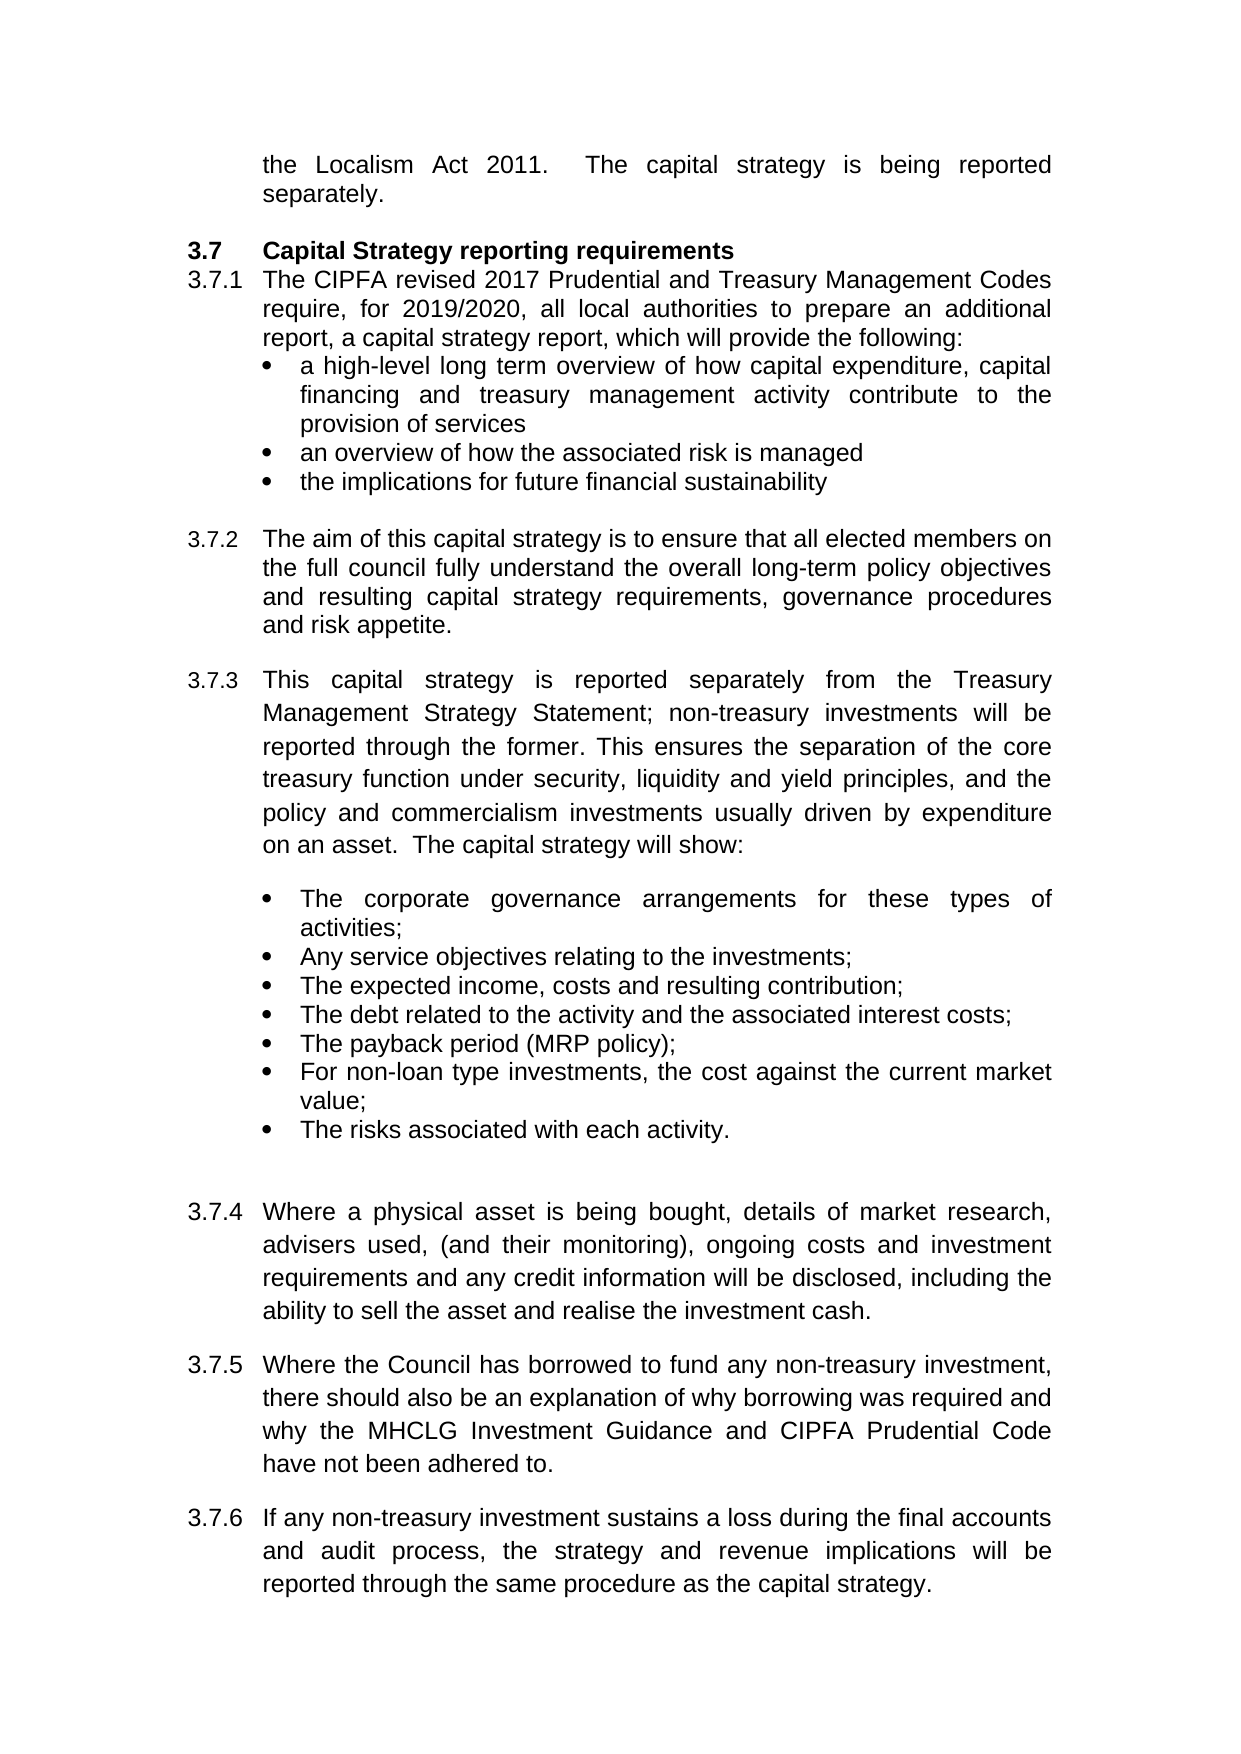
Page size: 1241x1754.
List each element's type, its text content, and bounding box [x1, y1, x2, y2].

list The payback period (MRP policy); [262, 1028, 1053, 1057]
list The debt related to the activity and the associated interest costs; [262, 1000, 1053, 1028]
list an overview of how the associated risk is managed [262, 438, 1053, 466]
text 3.7.3 This capital strategy is reported separately from the Treasury Management Strategy Statement; non-treasury investments will be reported through the former. This ensures the separation of the core treasury function under security, liquidity and yield principles, and the policy and commercialism investments usually driven by expenditure on an asset. The capital strategy will show: [187, 665, 1053, 859]
text 3.7.2 The aim of this capital strategy is to ensure that all elected members on the full council fully understand the overall long-term policy objectives and resulting capital strategy requirements, governance procedures and risk appetite. [187, 524, 1053, 639]
list Any service objectives relating to the investments; [262, 942, 1053, 971]
text 3.7.6 If any non-treasury investment sustains a loss during the final accounts and audit process, the strategy and revenue implications will be reported through the same procedure as the capital strategy. [187, 1503, 1053, 1597]
list The risks associated with each activity. [262, 1115, 1053, 1144]
list The corporate governance arrangements for these types of activities; [262, 884, 1053, 942]
list For non-loan type investments, the cost against the current market value; [262, 1057, 1053, 1115]
list the implications for future financial sustainability [262, 466, 1053, 495]
list a high-level long term overview of how capital expenditure, capital financing and treasury management activity contribute to the provision of services [262, 351, 1053, 438]
text 3.7.1 The CIPFA revised 2017 Prudential and Treasury Management Codes require, for 2019/2020, all local authorities to prepare an additional report, a capital strategy report, which will provide the following: [187, 265, 1053, 351]
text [187, 150, 1053, 207]
list The expected income, costs and resulting contribution; [262, 971, 1053, 1000]
text 3.7.5 Where the Council has borrowed to fund any non-treasury investment, there should also be an explanation of why borrowing was required and why the MHCLG Investment Guidance and CIPFA Prudential Code have not been adhered to. [187, 1350, 1053, 1478]
text 3.7.4 Where a physical asset is being bought, details of market research, advisers used, (and their monitoring), ongoing costs and investment requirements and any credit information will be disclosed, including the ability to sell the asset and realise the investment cash. [187, 1197, 1053, 1325]
text 3.7 Capital Strategy reporting requirements [187, 236, 1053, 265]
